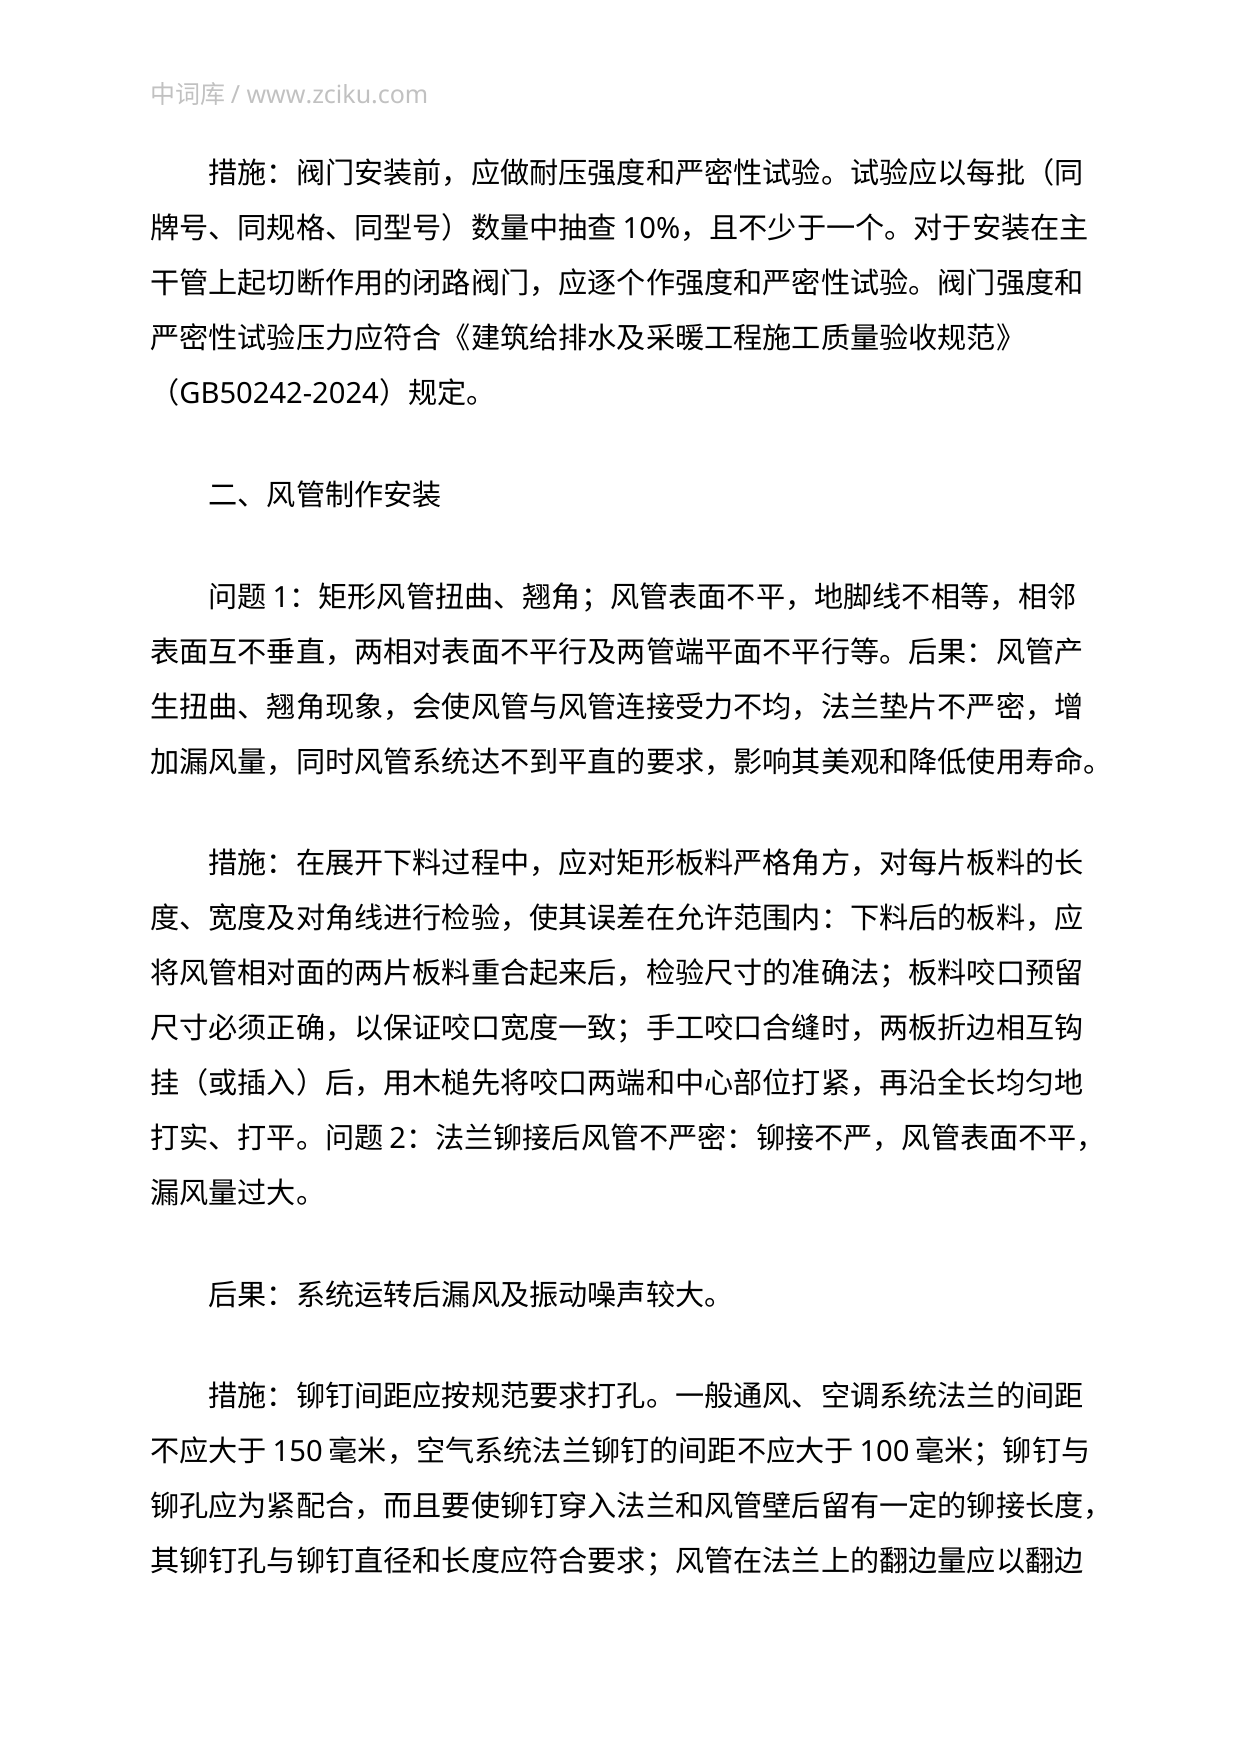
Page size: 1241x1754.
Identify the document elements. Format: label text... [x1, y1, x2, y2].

text 措施：在展开下料过程中，应对矩形板料严格角方，对每片板料的长度、宽度及对角线进行检验，使其误差在允许范围内：下料后的板料，应将风管相对面的两片板料重合起来后，检验尺寸的准确法；板料咬口预留尺寸必须正确，以保证咬口宽度一致；手工咬口合缝时，两板折边相互钩挂（或插入）后，用木槌先将咬口两端和中心部位打紧，再沿全长均匀地打实、打平。问题2：法兰铆接后风管不严密：铆接不严，风管表面不平，漏风量过大。 [150, 840, 1090, 1212]
text 措施：阀门安装前，应做耐压强度和严密性试验。试验应以每批（同牌号、同规格、同型号）数量中抽查10%，且不少于一个。对于安装在主干管上起切断作用的闭路阀门，应逐个作强度和严密性试验。阀门强度和严密性试验压力应符合《建筑给排水及采暖工程施工质量验收规范》（GB50242-2024）规定。 [150, 150, 1090, 412]
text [150, 1373, 1090, 1580]
text 问题1：矩形风管扭曲、翘角；风管表面不平，地脚线不相等，相邻表面互不垂直，两相对表面不平行及两管端平面不平行等。后果：风管产生扭曲、翘角现象，会使风管与风管连接受力不均，法兰垫片不严密，增加漏风量，同时风管系统达不到平直的要求，影响其美观和降低使用寿命。 [150, 573, 1090, 781]
text 后果：系统运转后漏风及振动噪声较大。 [150, 1271, 1090, 1313]
text 二、风管制作安装 [150, 472, 1090, 514]
